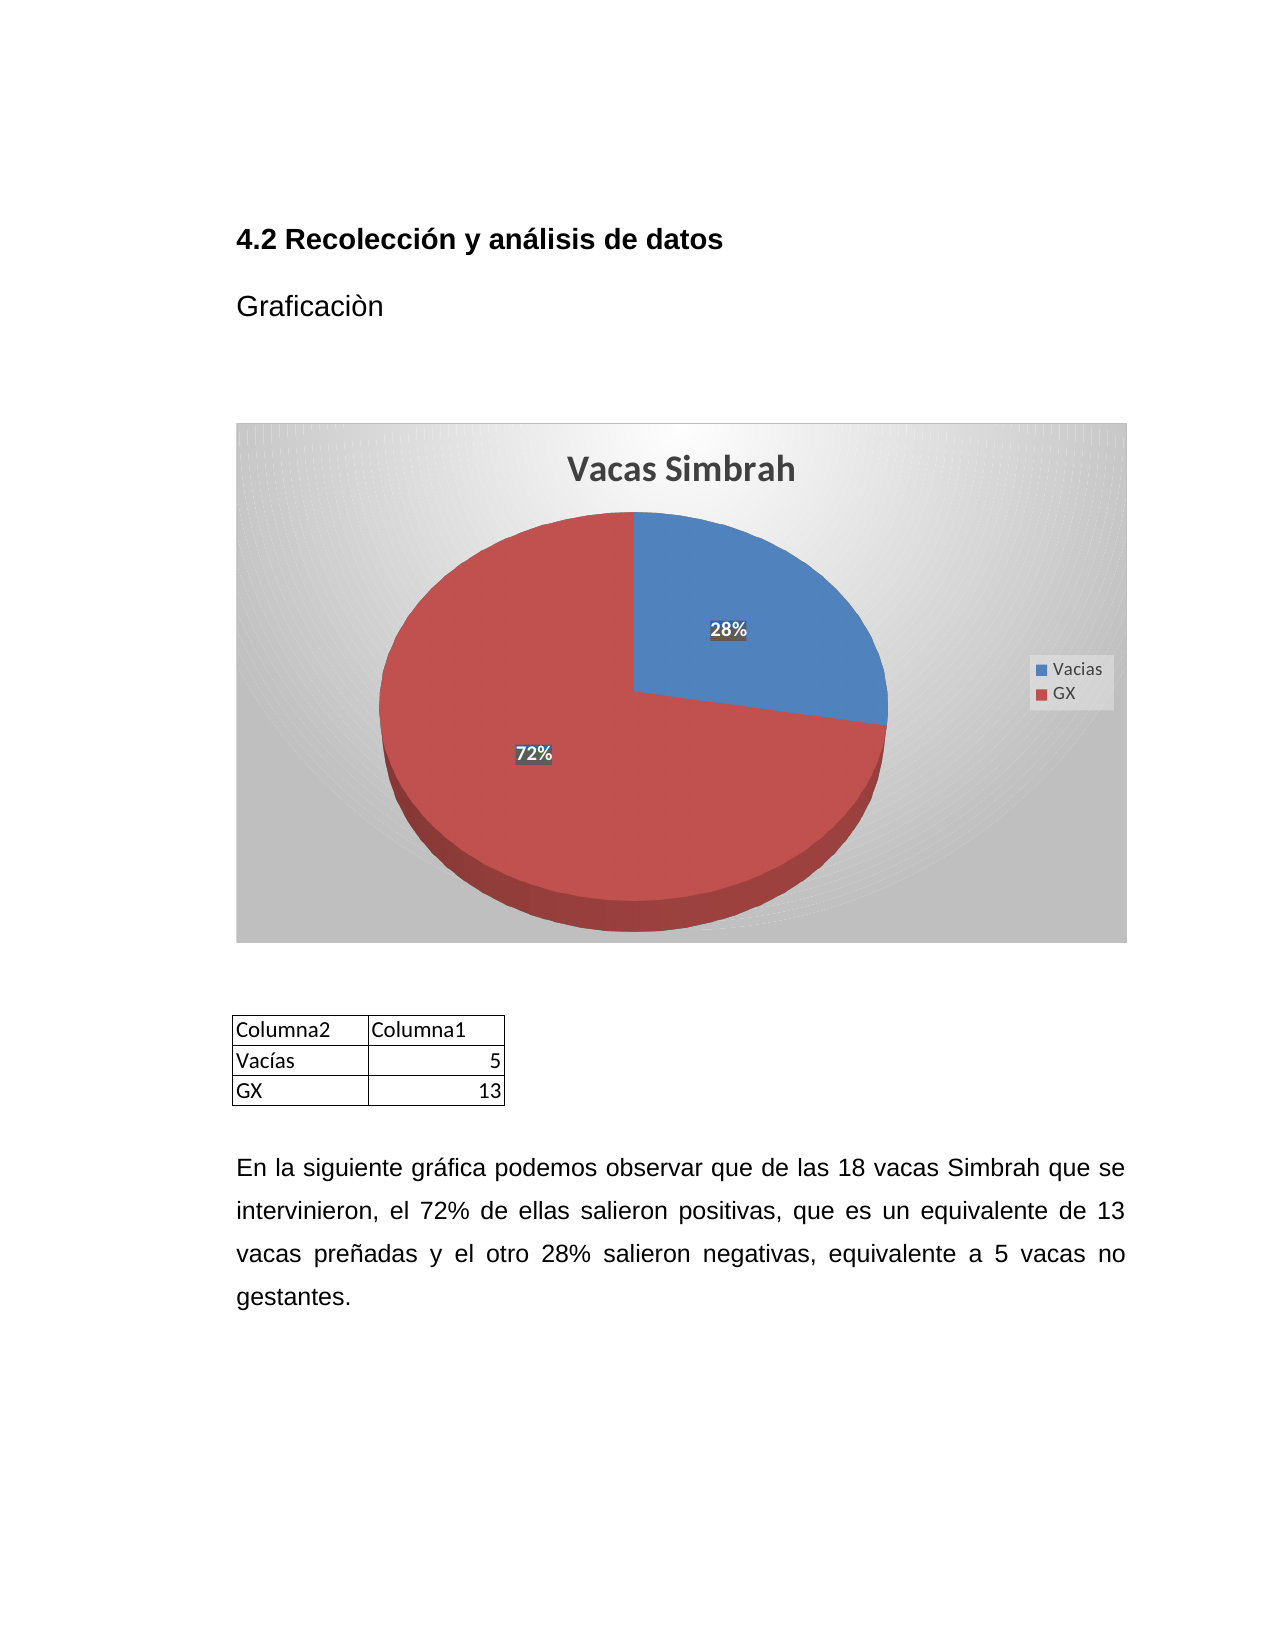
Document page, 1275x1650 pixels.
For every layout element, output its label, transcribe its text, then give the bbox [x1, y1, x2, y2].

text 4.2 Recolección y análisis de datos [236, 222, 1127, 256]
text Graficaciòn [236, 289, 1127, 322]
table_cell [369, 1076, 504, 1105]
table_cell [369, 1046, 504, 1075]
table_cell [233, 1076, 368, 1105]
text En la siguiente gráfica podemos observar que de las 18 vacas Simbrah que se intervinieron, el 72% de ellas salieron positivas, que es un equivalente de 13 vacas preñadas y el otro 28% salieron negativas, equivalente a 5 vacas no gestantes. [236, 1153, 1127, 1311]
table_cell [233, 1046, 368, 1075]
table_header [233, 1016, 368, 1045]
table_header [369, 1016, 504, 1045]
